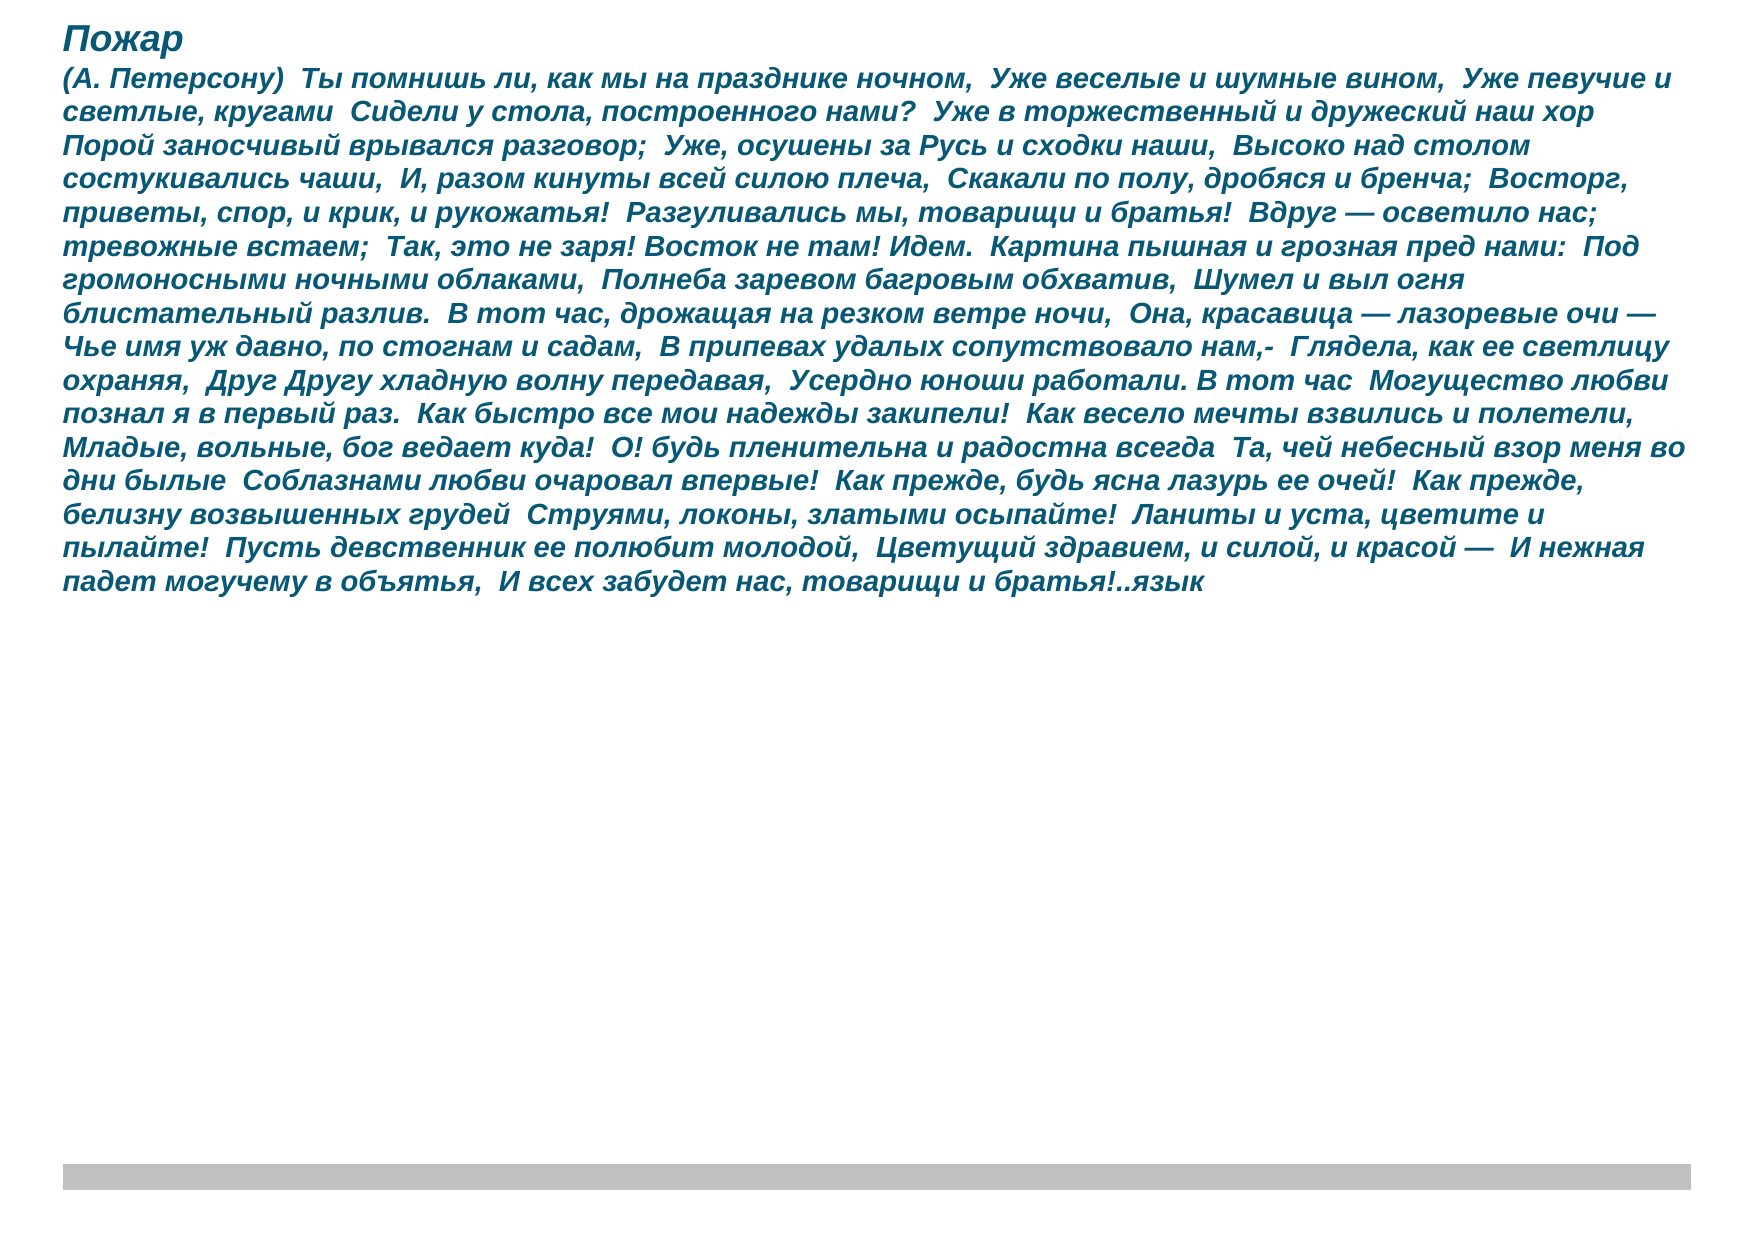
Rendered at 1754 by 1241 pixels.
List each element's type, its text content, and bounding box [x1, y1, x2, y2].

text (А. Петерсону) [62, 61, 1691, 597]
subtitle Пожар [62, 17, 1691, 60]
